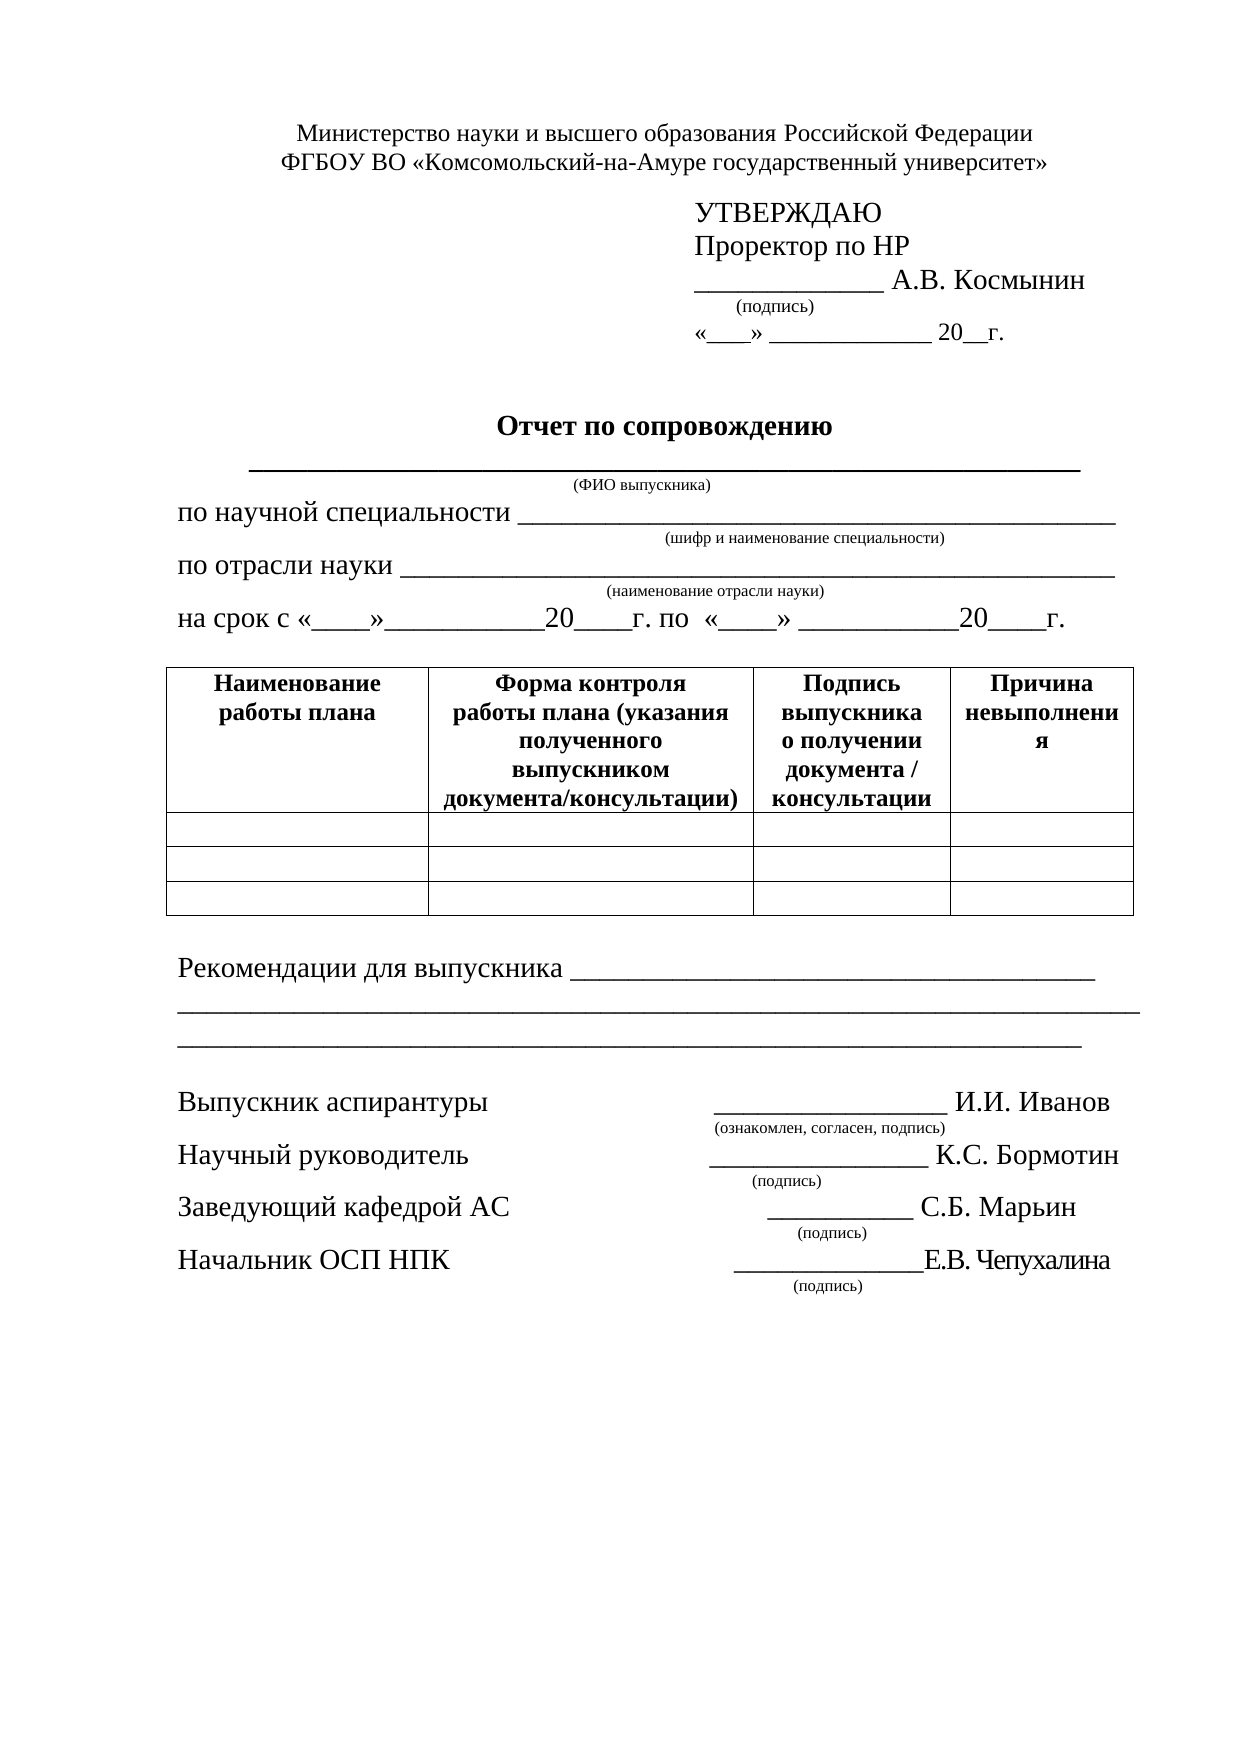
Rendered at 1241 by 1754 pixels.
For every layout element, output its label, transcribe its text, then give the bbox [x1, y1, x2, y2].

table_cell [754, 882, 950, 915]
table_cell [167, 847, 428, 881]
text УТВЕРЖДАЮ [620, 195, 1152, 228]
table_header Форма контроля работы плана (указания полученного выпускником документа/консультации) [429, 668, 753, 812]
table_cell [951, 813, 1133, 846]
text «___ » _____________ 20__г. [620, 317, 1152, 346]
text (наименование отрасли науки) [177, 581, 1152, 600]
text (подпись) [768, 1276, 1152, 1295]
text (ФИО выпускника) [177, 475, 1152, 494]
text (подпись) [620, 295, 1152, 317]
table_cell [951, 847, 1133, 881]
text Министерство науки и высшего образования Российской Федерации [177, 118, 1152, 147]
text (шифр и наименование специальности) [177, 528, 1152, 547]
text по отрасли науки _________________________________________________ [177, 547, 1152, 581]
text _________________________________________________________ [177, 442, 1152, 475]
text ________________________________________________________________________________________________________________________________ [177, 983, 1152, 1051]
text на срок с «____»___________20____г. по «____» ___________20____г. [177, 600, 1152, 633]
table_header Наименование работы плана [167, 668, 428, 812]
text Выпускник аспирантуры ________________ И.И. Иванов [177, 1084, 1152, 1118]
text Начальник ОСП НПК _____________Е.В. Чепухалина [177, 1242, 1152, 1276]
table_cell [754, 847, 950, 881]
text по научной специальности _________________________________________ [177, 494, 1152, 528]
table_cell [951, 882, 1133, 915]
table_cell [429, 813, 753, 846]
table_cell [167, 813, 428, 846]
table_header Причина невыполнения [951, 668, 1133, 812]
text (ознакомлен, согласен, подпись) [177, 1118, 1152, 1137]
text (подпись) [768, 1223, 1152, 1242]
text Научный руководитель _______________ К.С. Бормотин [177, 1137, 1152, 1170]
text Проректор по НР [620, 228, 1152, 262]
table_cell [429, 882, 753, 915]
text _____________ А.В. Космынин [620, 262, 1152, 295]
table_cell [429, 847, 753, 881]
text Отчет по сопровождению [177, 408, 1152, 442]
text ФГБОУ ВО «Комсомольский-на-Амуре государственный университет» [177, 147, 1152, 176]
text Рекомендации для выпускника ____________________________________ [177, 950, 1152, 983]
table_header Подпись выпускника о получении документа / консультации [754, 668, 950, 812]
table_cell [754, 813, 950, 846]
text (подпись) [177, 1170, 1152, 1189]
table_cell [167, 882, 428, 915]
text Заведующий кафедрой АС __________ С.Б. Марьин [177, 1189, 1152, 1223]
